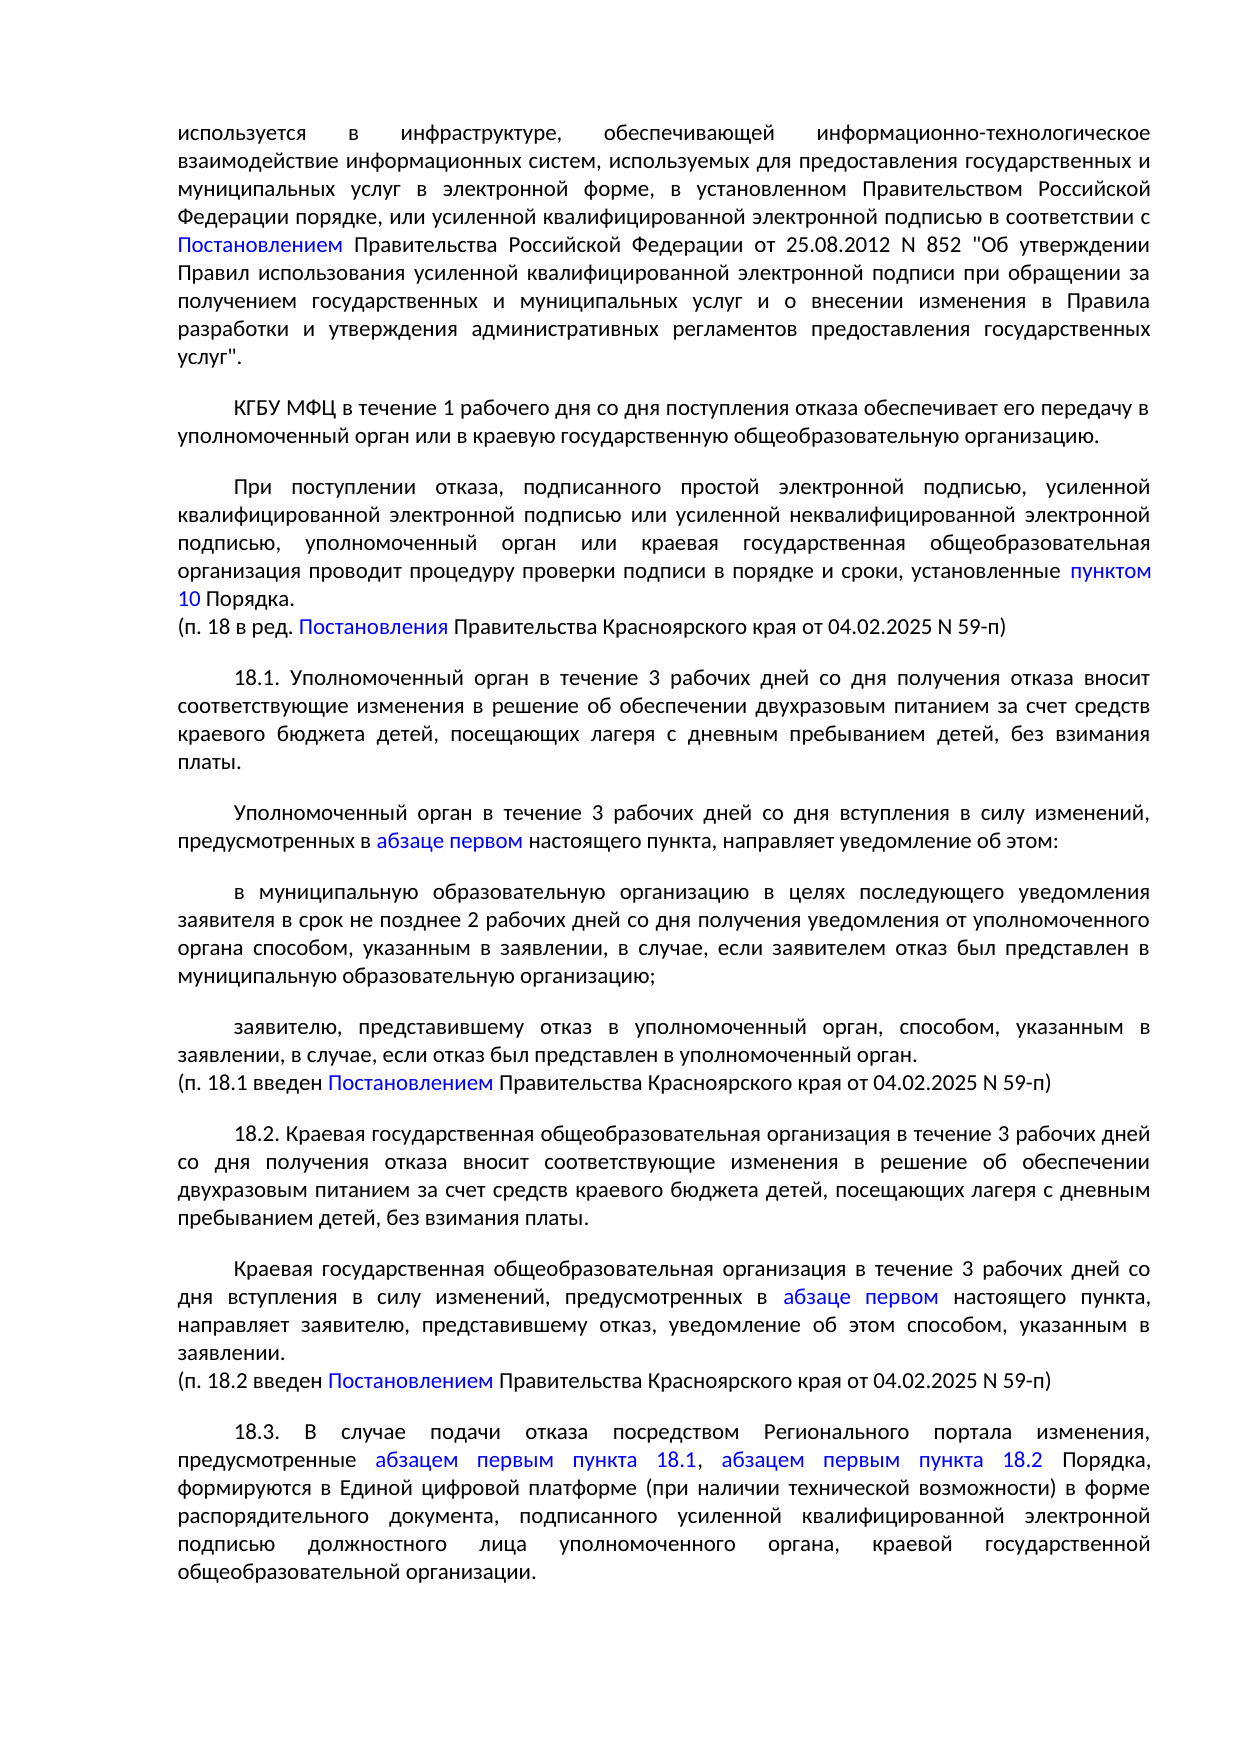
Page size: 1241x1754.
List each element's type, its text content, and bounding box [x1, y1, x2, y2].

text 18.3. В случае подачи отказа посредством Регионального портала изменения, предусмотренные абзацем первым пункта 18.1, абзацем первым пункта 18.2 Порядка, формируются в Единой цифровой платформе (при наличии технической возможности) в форме распорядительного документа, подписанного усиленной квалифицированной электронной подписью должностного лица уполномоченного органа, краевой государственной общеобразовательной организации. [177, 1417, 1152, 1585]
text 18.2. Краевая государственная общеобразовательная организация в течение 3 рабочих дней со дня получения отказа вносит соответствующие изменения в решение об обеспечении двухразовым питанием за счет средств краевого бюджета детей, посещающих лагеря с дневным пребыванием детей, без взимания платы. [177, 1119, 1152, 1231]
text Краевая государственная общеобразовательная организация в течение 3 рабочих дней со дня вступления в силу изменений, предусмотренных в абзаце первом настоящего пункта, направляет заявителю, представившему отказ, уведомление об этом способом, указанным в заявлении. [177, 1254, 1152, 1366]
text в муниципальную образовательную организацию в целях последующего уведомления заявителя в срок не позднее 2 рабочих дней со дня получения уведомления от уполномоченного органа способом, указанным в заявлении, в случае, если заявителем отказ был представлен в муниципальную образовательную организацию; [177, 877, 1152, 989]
text (п. 18 в ред. Постановления Правительства Красноярского края от 04.02.2025 N 59-п) [177, 612, 1152, 640]
text Уполномоченный орган в течение 3 рабочих дней со дня вступления в силу изменений, предусмотренных в абзаце первом настоящего пункта, направляет уведомление об этом: [177, 798, 1152, 854]
text КГБУ МФЦ в течение 1 рабочего дня со дня поступления отказа обеспечивает его передачу в уполномоченный орган или в краевую государственную общеобразовательную организацию. [177, 393, 1152, 449]
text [177, 118, 1152, 370]
text (п. 18.2 введен Постановлением Правительства Красноярского края от 04.02.2025 N 59-п) [177, 1366, 1152, 1394]
text При поступлении отказа, подписанного простой электронной подписью, усиленной квалифицированной электронной подписью или усиленной неквалифицированной электронной подписью, уполномоченный орган или краевая государственная общеобразовательная организация проводит процедуру проверки подписи в порядке и сроки, установленные пунктом 10 Порядка. [177, 472, 1152, 612]
text заявителю, представившему отказ в уполномоченный орган, способом, указанным в заявлении, в случае, если отказ был представлен в уполномоченный орган. [177, 1012, 1152, 1068]
text 18.1. Уполномоченный орган в течение 3 рабочих дней со дня получения отказа вносит соответствующие изменения в решение об обеспечении двухразовым питанием за счет средств краевого бюджета детей, посещающих лагеря с дневным пребыванием детей, без взимания платы. [177, 663, 1152, 775]
text (п. 18.1 введен Постановлением Правительства Красноярского края от 04.02.2025 N 59-п) [177, 1068, 1152, 1096]
